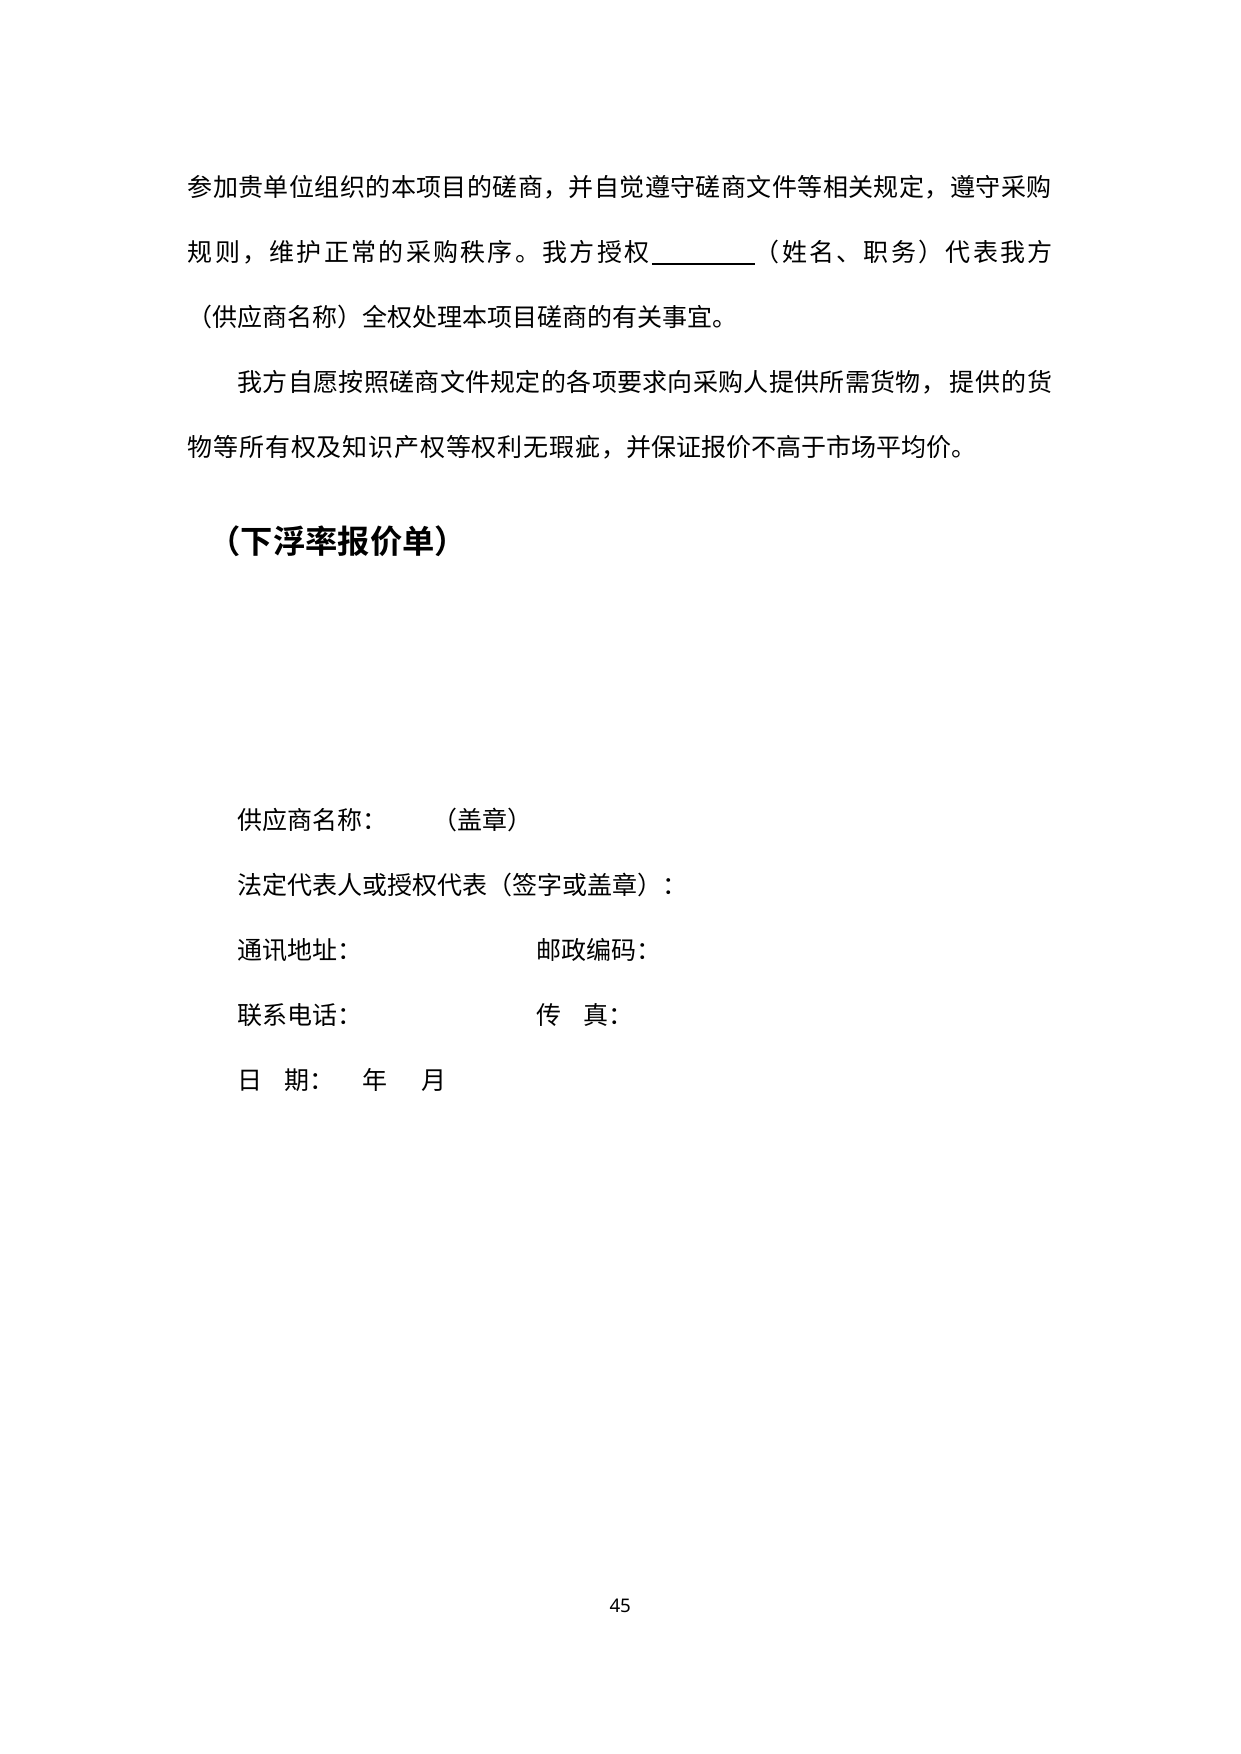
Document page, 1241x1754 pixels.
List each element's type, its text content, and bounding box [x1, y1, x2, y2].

text （下浮率报价单） [187, 507, 1053, 572]
text 日 期： 年 月 [187, 1046, 1053, 1111]
list 我方自愿按照磋商文件规定的各项要求向采购人提供所需货物，提供的货物等所有权及知识产权等权利无瑕疵，并保证报价不高于市场平均价。 [187, 348, 1053, 478]
text 通讯地址： 邮政编码： [187, 916, 1053, 981]
text 法定代表人或授权代表（签字或盖章）： [187, 851, 1053, 916]
text 供应商名称： （盖章） [187, 786, 1053, 851]
text 联系电话： 传 真： [187, 981, 1053, 1046]
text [187, 153, 1053, 348]
